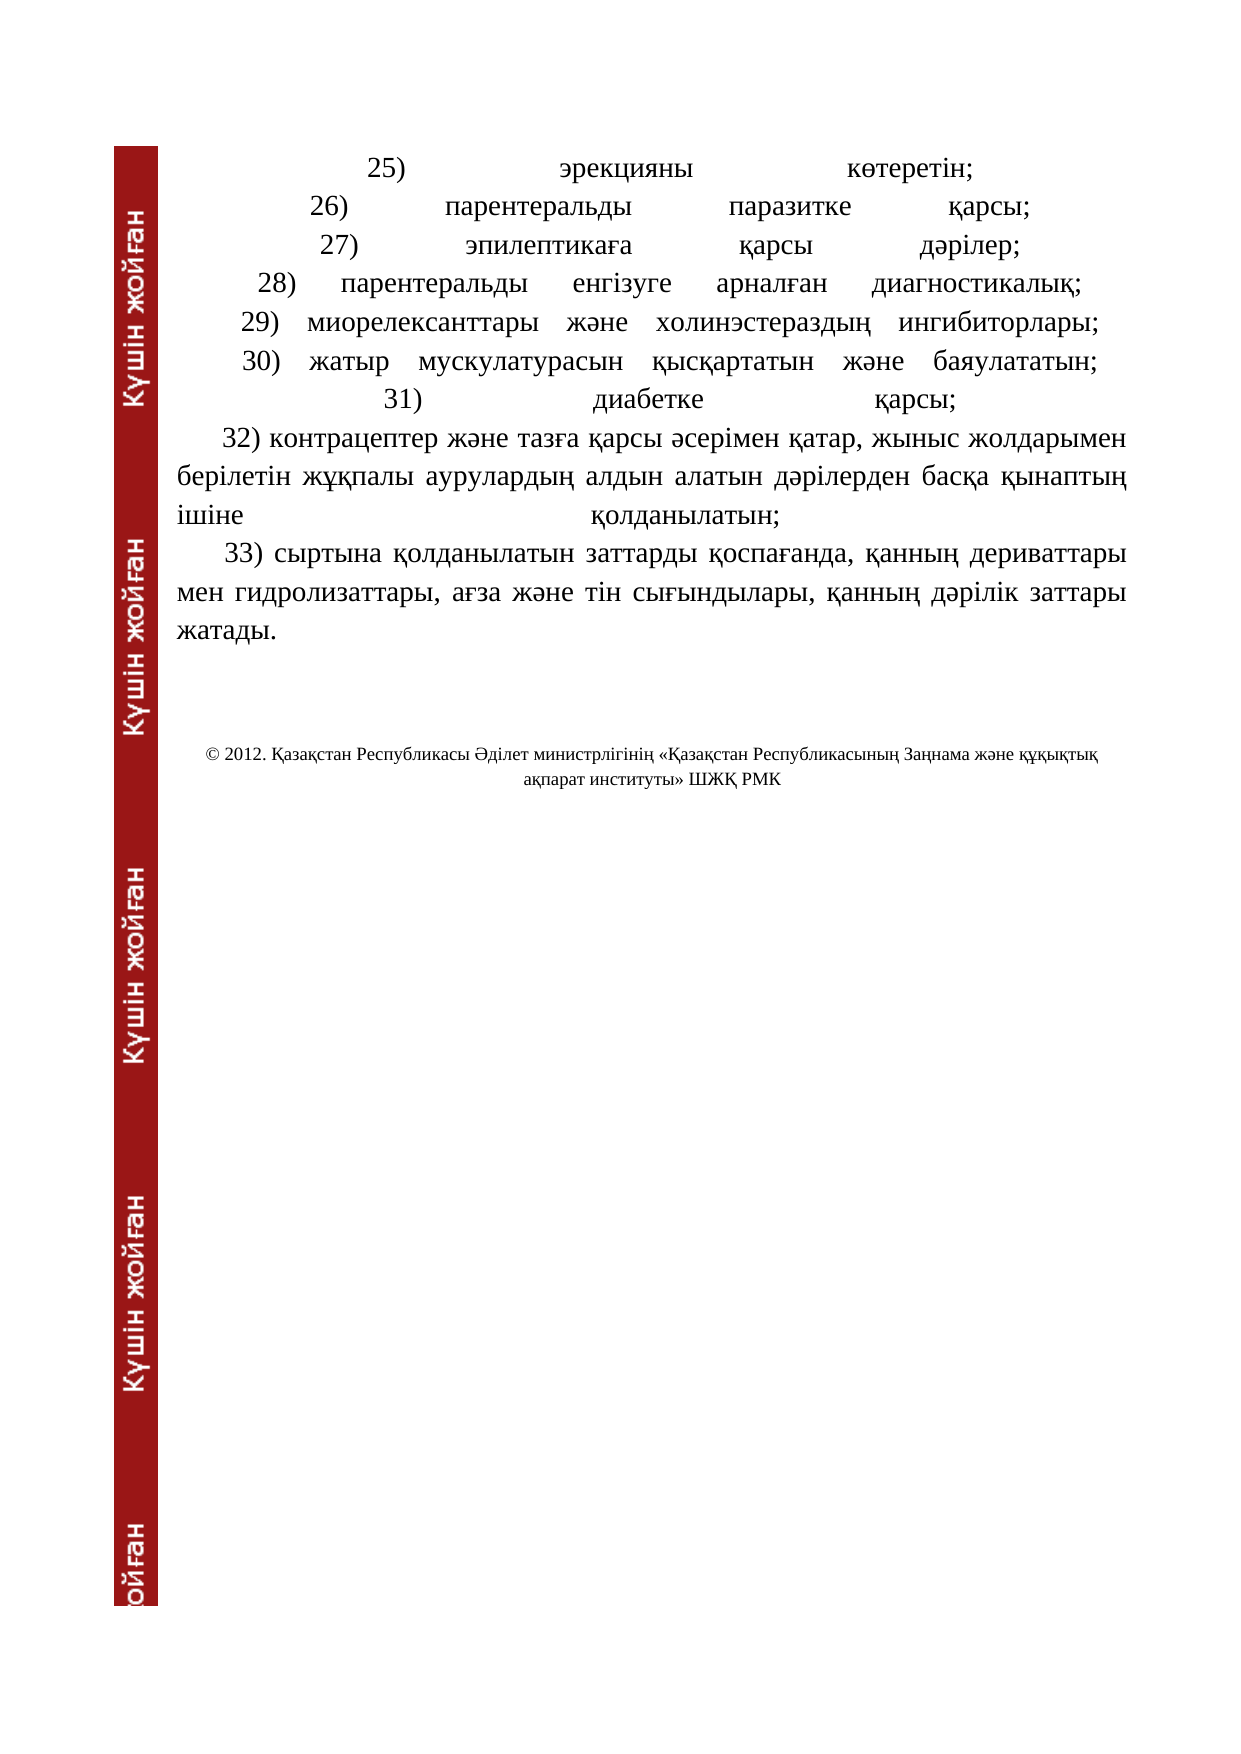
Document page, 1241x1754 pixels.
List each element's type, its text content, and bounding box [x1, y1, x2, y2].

picture [114, 646, 158, 743]
picture [114, 146, 158, 150]
picture [114, 789, 158, 1606]
text © 2012. Қазақстан Республикасы Әділет министрлігінің «Қазақстан Республикасының Заңнама және құқықтық ақпарат институты» ШЖҚ РМК [112, 743, 1128, 789]
